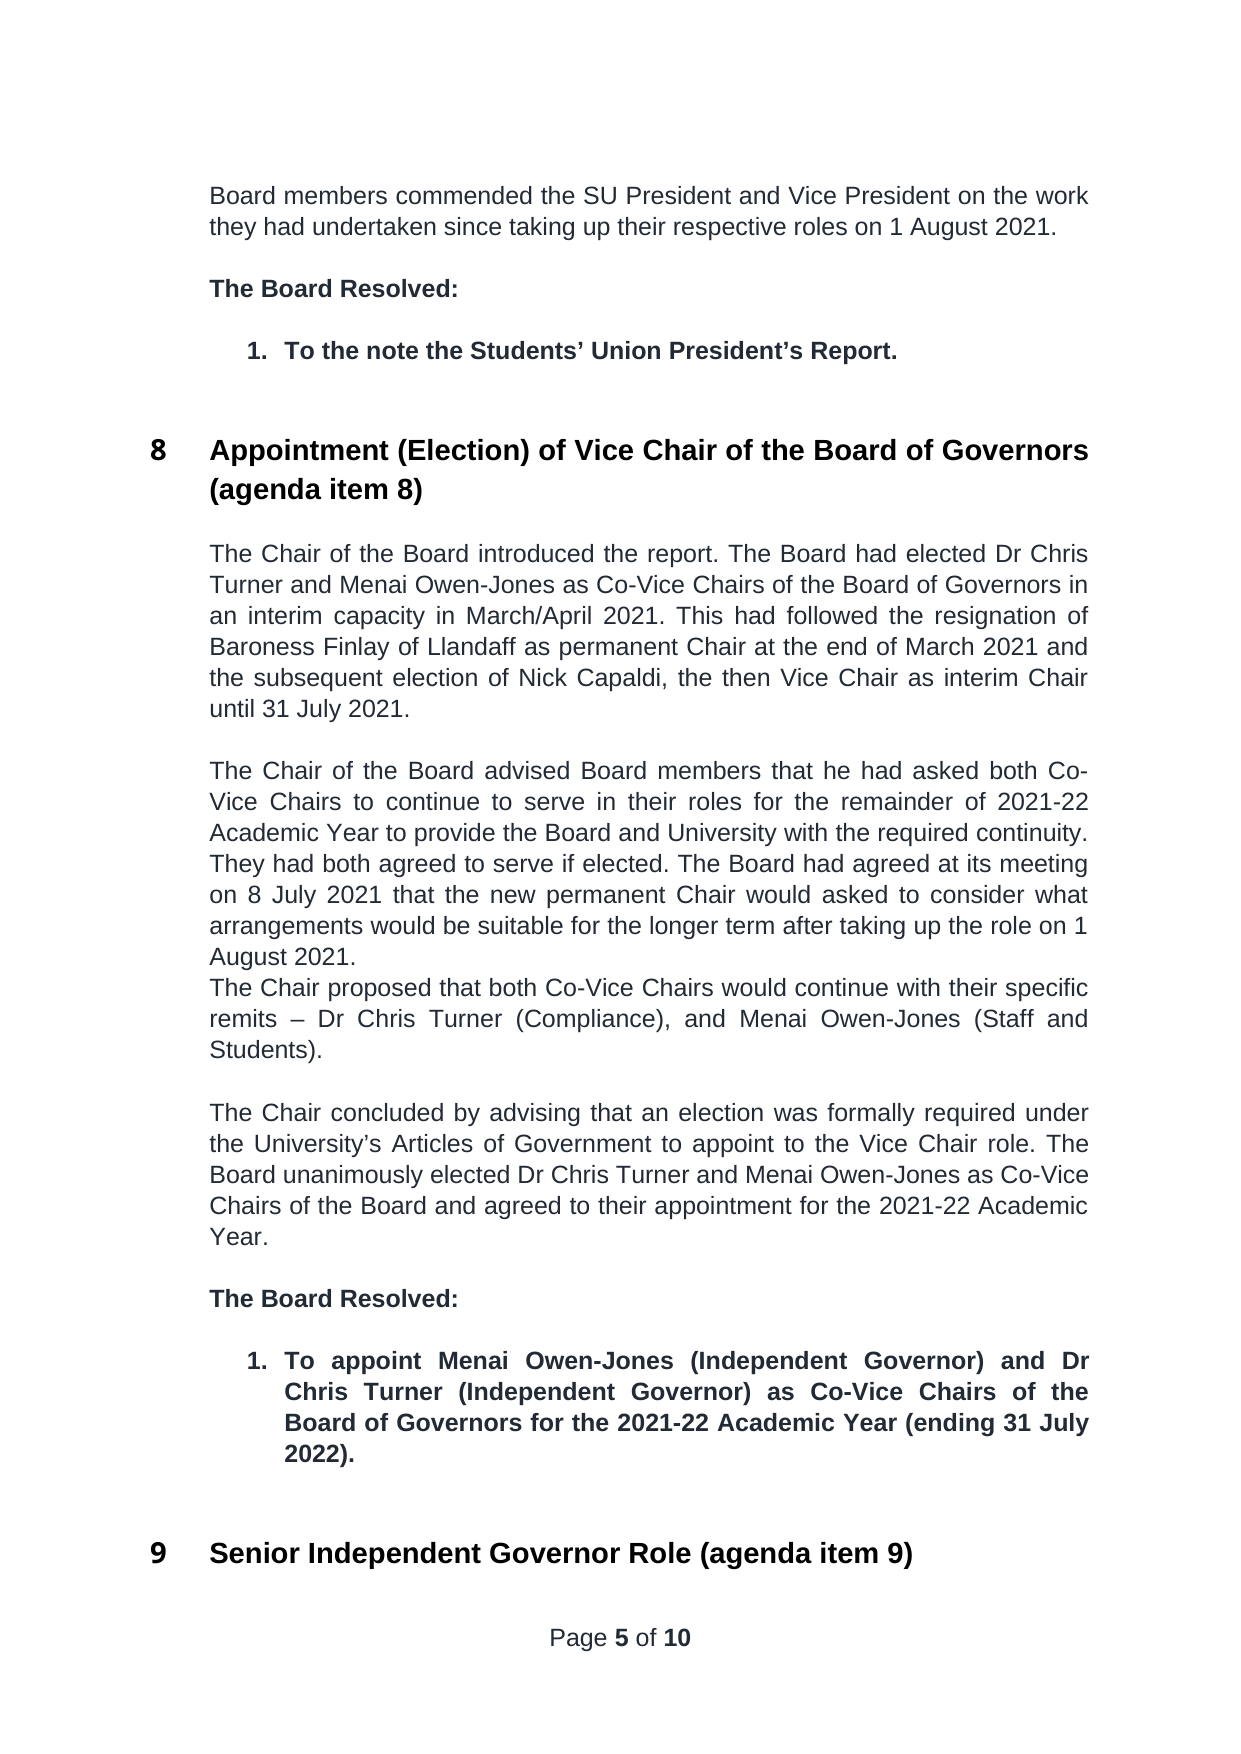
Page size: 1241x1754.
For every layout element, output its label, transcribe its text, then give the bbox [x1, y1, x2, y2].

subtitle Senior Independent Governor Role (agenda item 9) [150, 1532, 1090, 1572]
text Board members commended the SU President and Vice President on the work they had undertaken since taking up their respective roles on 1 August 2021. [209, 181, 1090, 241]
text The Board Resolved: [209, 1284, 1090, 1313]
text The Chair of the Board introduced the report. The Board had elected Dr Chris Turner and Menai Owen-Jones as Co-Vice Chairs of the Board of Governors in an interim capacity in March/April 2021. This had followed the resignation of Baroness Finlay of Llandaff as permanent Chair at the end of March 2021 and the subsequent election of Nick Capaldi, the then Vice Chair as interim Chair until 31 July 2021. [209, 539, 1090, 723]
list To appoint Menai Owen-Jones (Independent Governor) and Dr Chris Turner (Independent Governor) as Co-Vice Chairs of the Board of Governors for the 2021-22 Academic Year (ending 31 July 2022). [247, 1346, 1090, 1468]
text The Chair proposed that both Co-Vice Chairs would continue with their specific remits – Dr Chris Turner (Compliance), and Menai Owen-Jones (Staff and Students). [209, 973, 1090, 1064]
text The Chair of the Board advised Board members that he had asked both Co-Vice Chairs to continue to serve in their roles for the remainder of 2021-22 Academic Year to provide the Board and University with the required continuity. They had both agreed to serve if elected. The Board had agreed at its meeting on 8 July 2021 that the new permanent Chair would asked to consider what arrangements would be suitable for the longer term after taking up the role on 1 August 2021. [209, 756, 1090, 971]
subtitle Appointment (Election) of Vice Chair of the Board of Governors (agenda item 8) [150, 429, 1090, 505]
text The Board Resolved: [209, 274, 1090, 303]
list To the note the Students’ Union President’s Report. [247, 336, 1090, 365]
text The Chair concluded by advising that an election was formally required under the University’s Articles of Government to appoint to the Vice Chair role. The Board unanimously elected Dr Chris Turner and Menai Owen-Jones as Co-Vice Chairs of the Board and agreed to their appointment for the 2021-22 Academic Year. [209, 1098, 1090, 1251]
